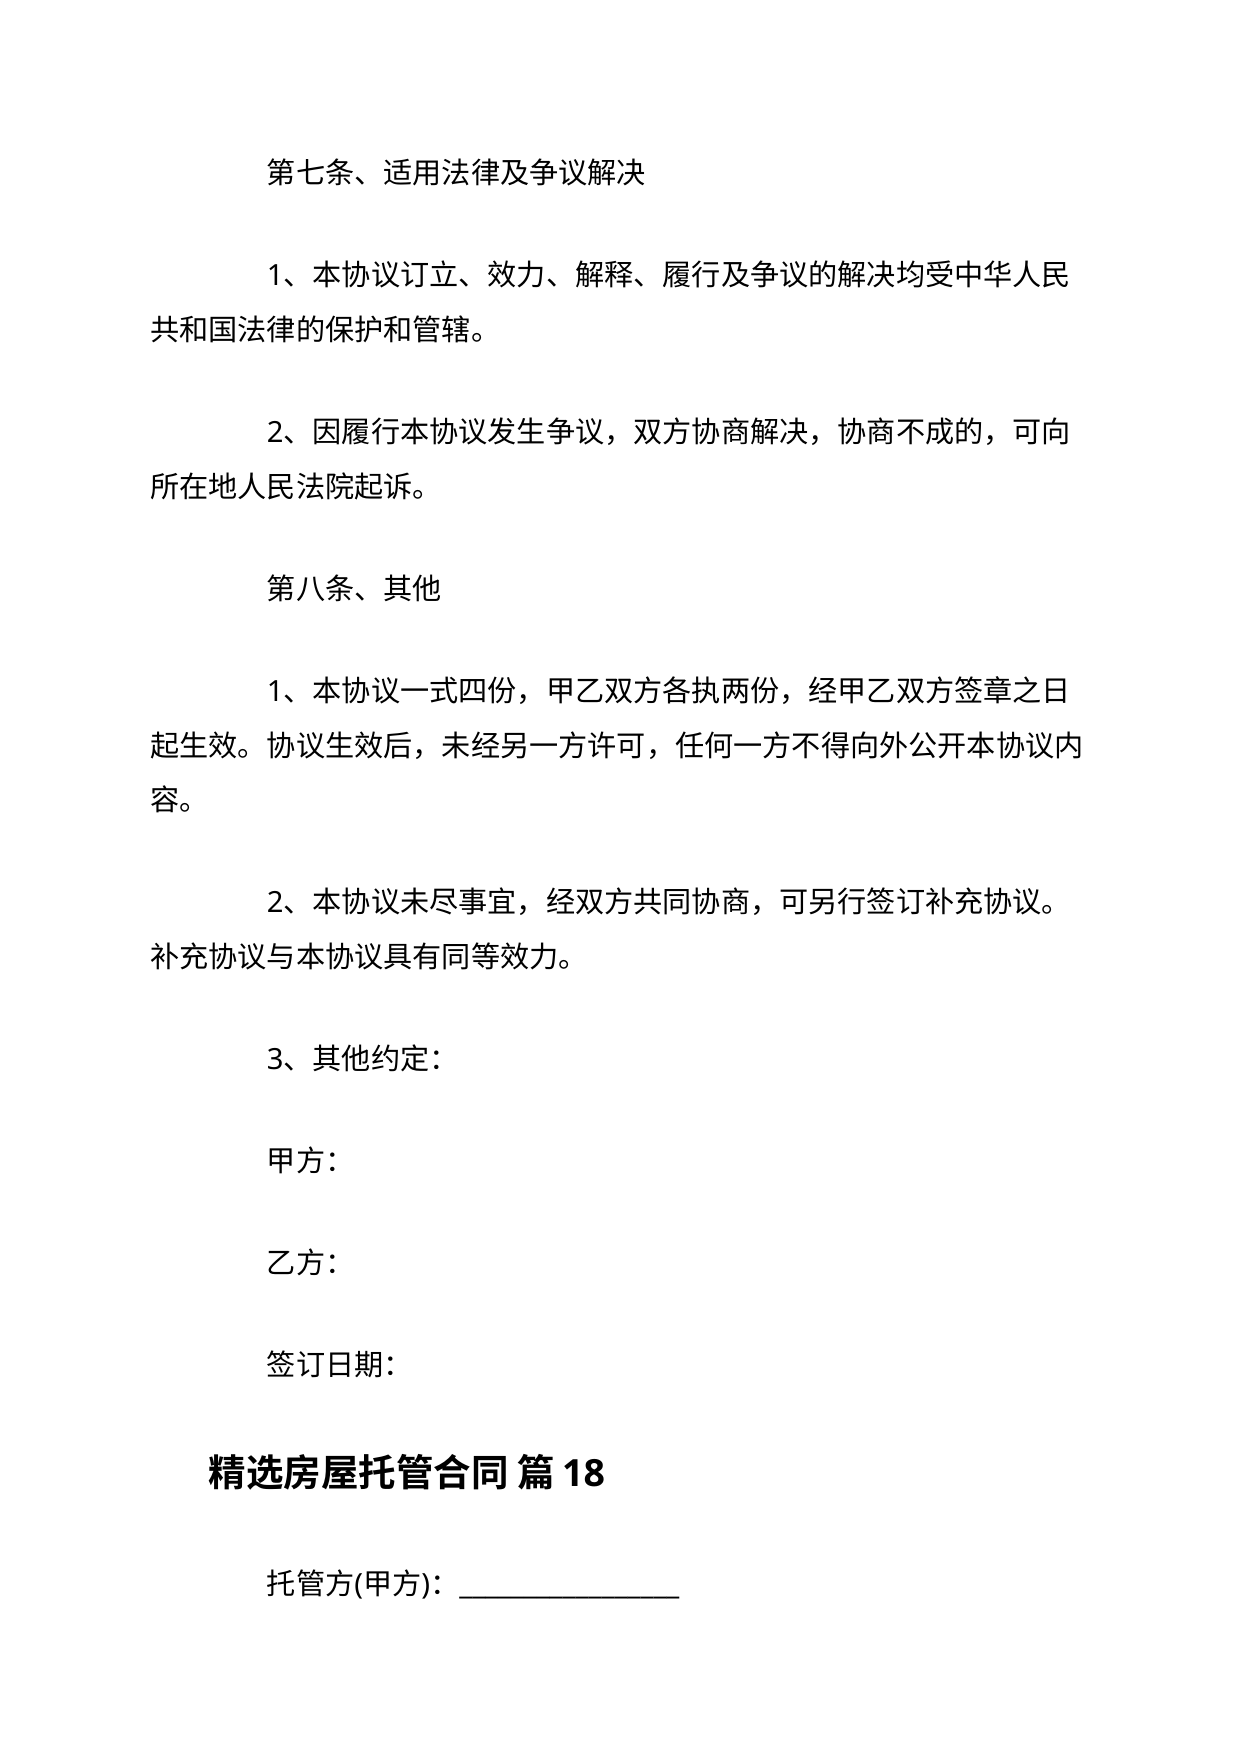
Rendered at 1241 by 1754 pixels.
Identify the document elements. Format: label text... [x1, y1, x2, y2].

text 签订日期： [150, 1341, 1090, 1383]
text 乙方： [150, 1239, 1090, 1282]
text 托管方(甲方)：_________________ [150, 1560, 1090, 1603]
text 3、其他约定： [150, 1036, 1090, 1078]
text 2、本协议未尽事宜，经双方共同协商，可另行签订补充协议。补充协议与本协议具有同等效力。 [150, 879, 1090, 976]
text 第七条、适用法律及争议解决 [150, 150, 1090, 192]
text 第八条、其他 [150, 565, 1090, 608]
text 精选房屋托管合同 篇18 [150, 1443, 1090, 1497]
text 2、因履行本协议发生争议，双方协商解决，协商不成的，可向所在地人民法院起诉。 [150, 408, 1090, 506]
text 甲方： [150, 1137, 1090, 1180]
text 1、本协议订立、效力、解释、履行及争议的解决均受中华人民共和国法律的保护和管辖。 [150, 252, 1090, 349]
text 1、本协议一式四份，甲乙双方各执两份，经甲乙双方签章之日起生效。协议生效后，未经另一方许可，任何一方不得向外公开本协议内容。 [150, 667, 1090, 819]
